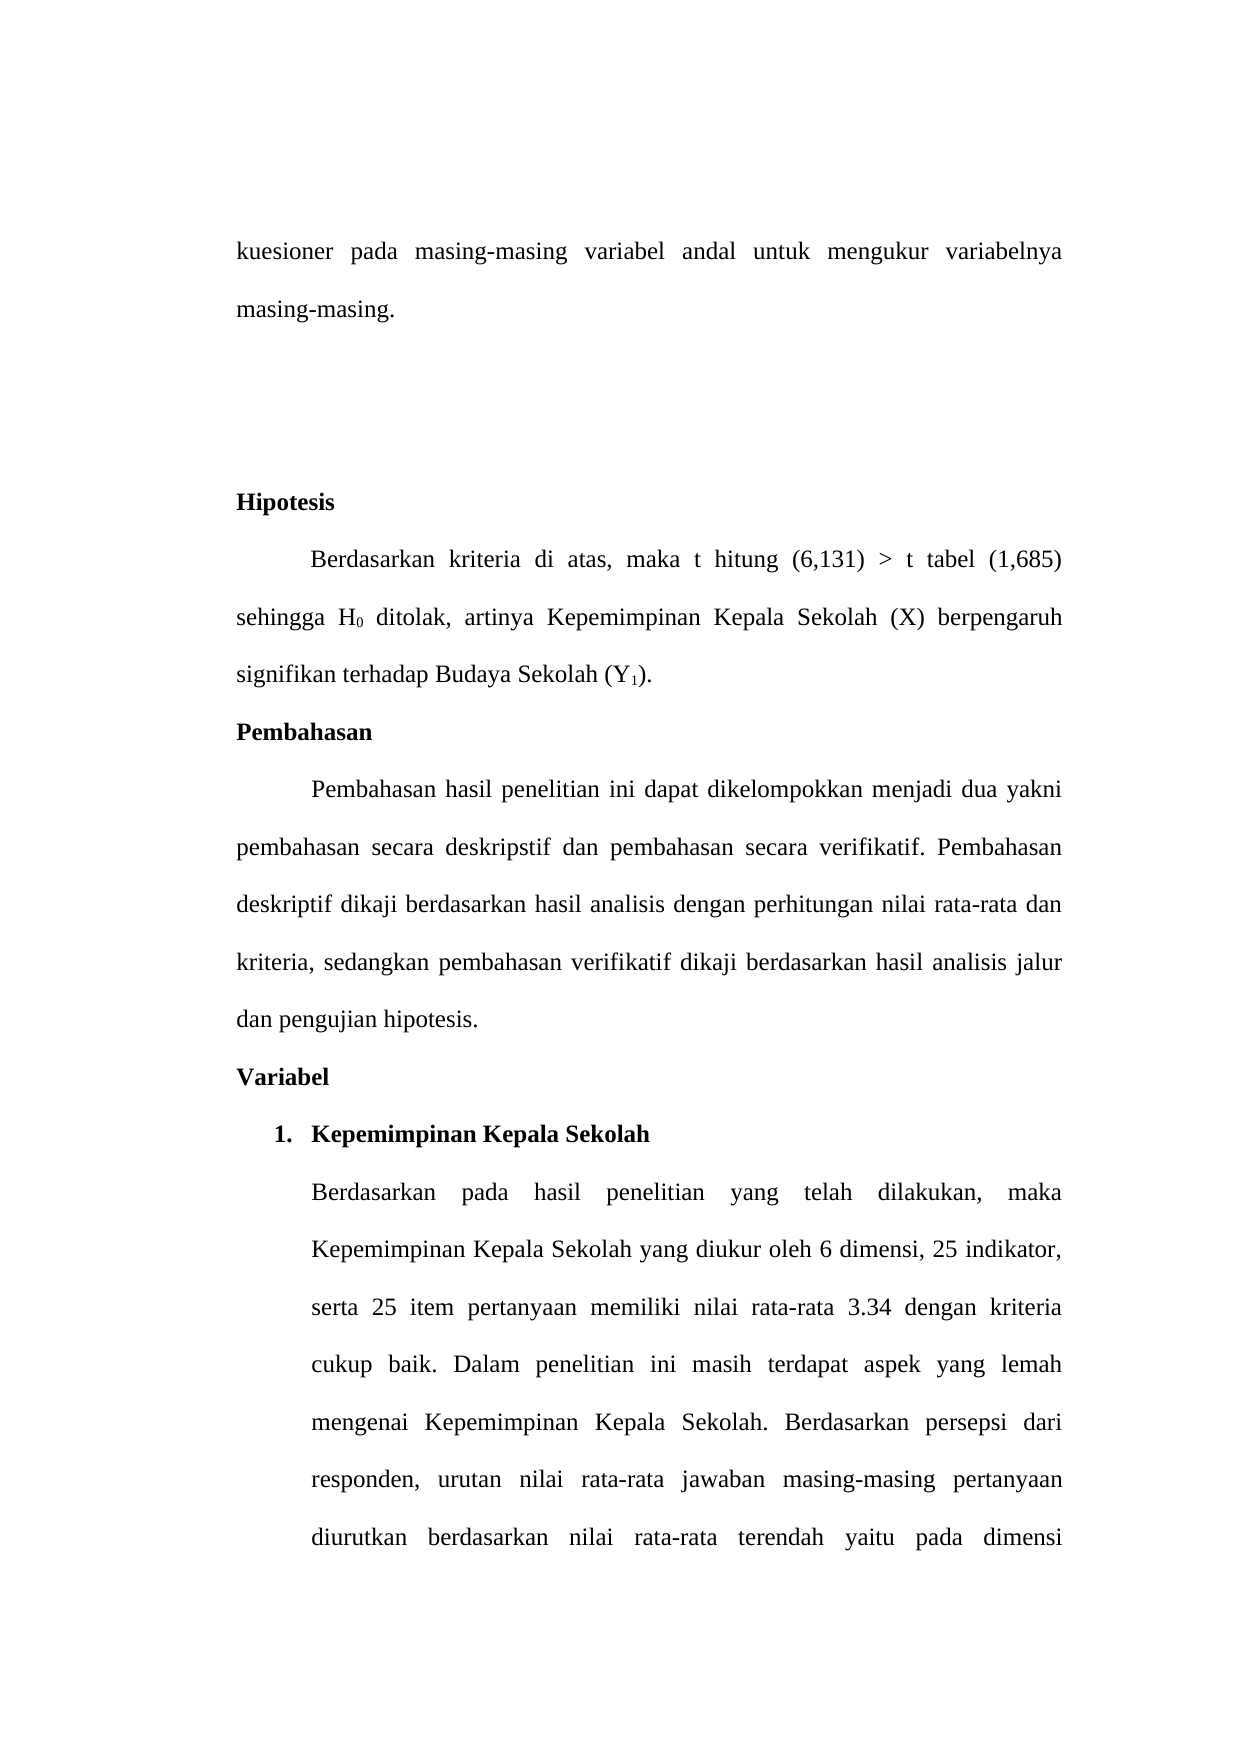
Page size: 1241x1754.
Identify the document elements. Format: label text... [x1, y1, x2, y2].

text Pembahasan [236, 717, 1063, 746]
list Kepemimpinan Kepala Sekolah [274, 1119, 1063, 1148]
list Pembahasan hasil penelitian ini dapat dikelompokkan menjadi dua yakni pembahasan secara deskripstif dan pembahasan secara verifikatif. Pembahasan deskriptif dikaji berdasarkan hasil analisis dengan perhitungan nilai rata-rata dan kriteria, sedangkan pembahasan verifikatif dikaji berdasarkan hasil analisis jalur dan pengujian hipotesis. [236, 774, 1063, 1033]
text Variabel [236, 1062, 1063, 1091]
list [311, 1177, 1063, 1551]
list Berdasarkan kriteria di atas, maka t hitung (6,131) > t tabel (1,685) sehingga H0 ditolak, artinya Kepemimpinan Kepala Sekolah (X) berpengaruh signifikan terhadap Budaya Sekolah (Y1). [236, 544, 1063, 688]
text Hipotesis [236, 487, 1063, 516]
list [236, 236, 1063, 322]
